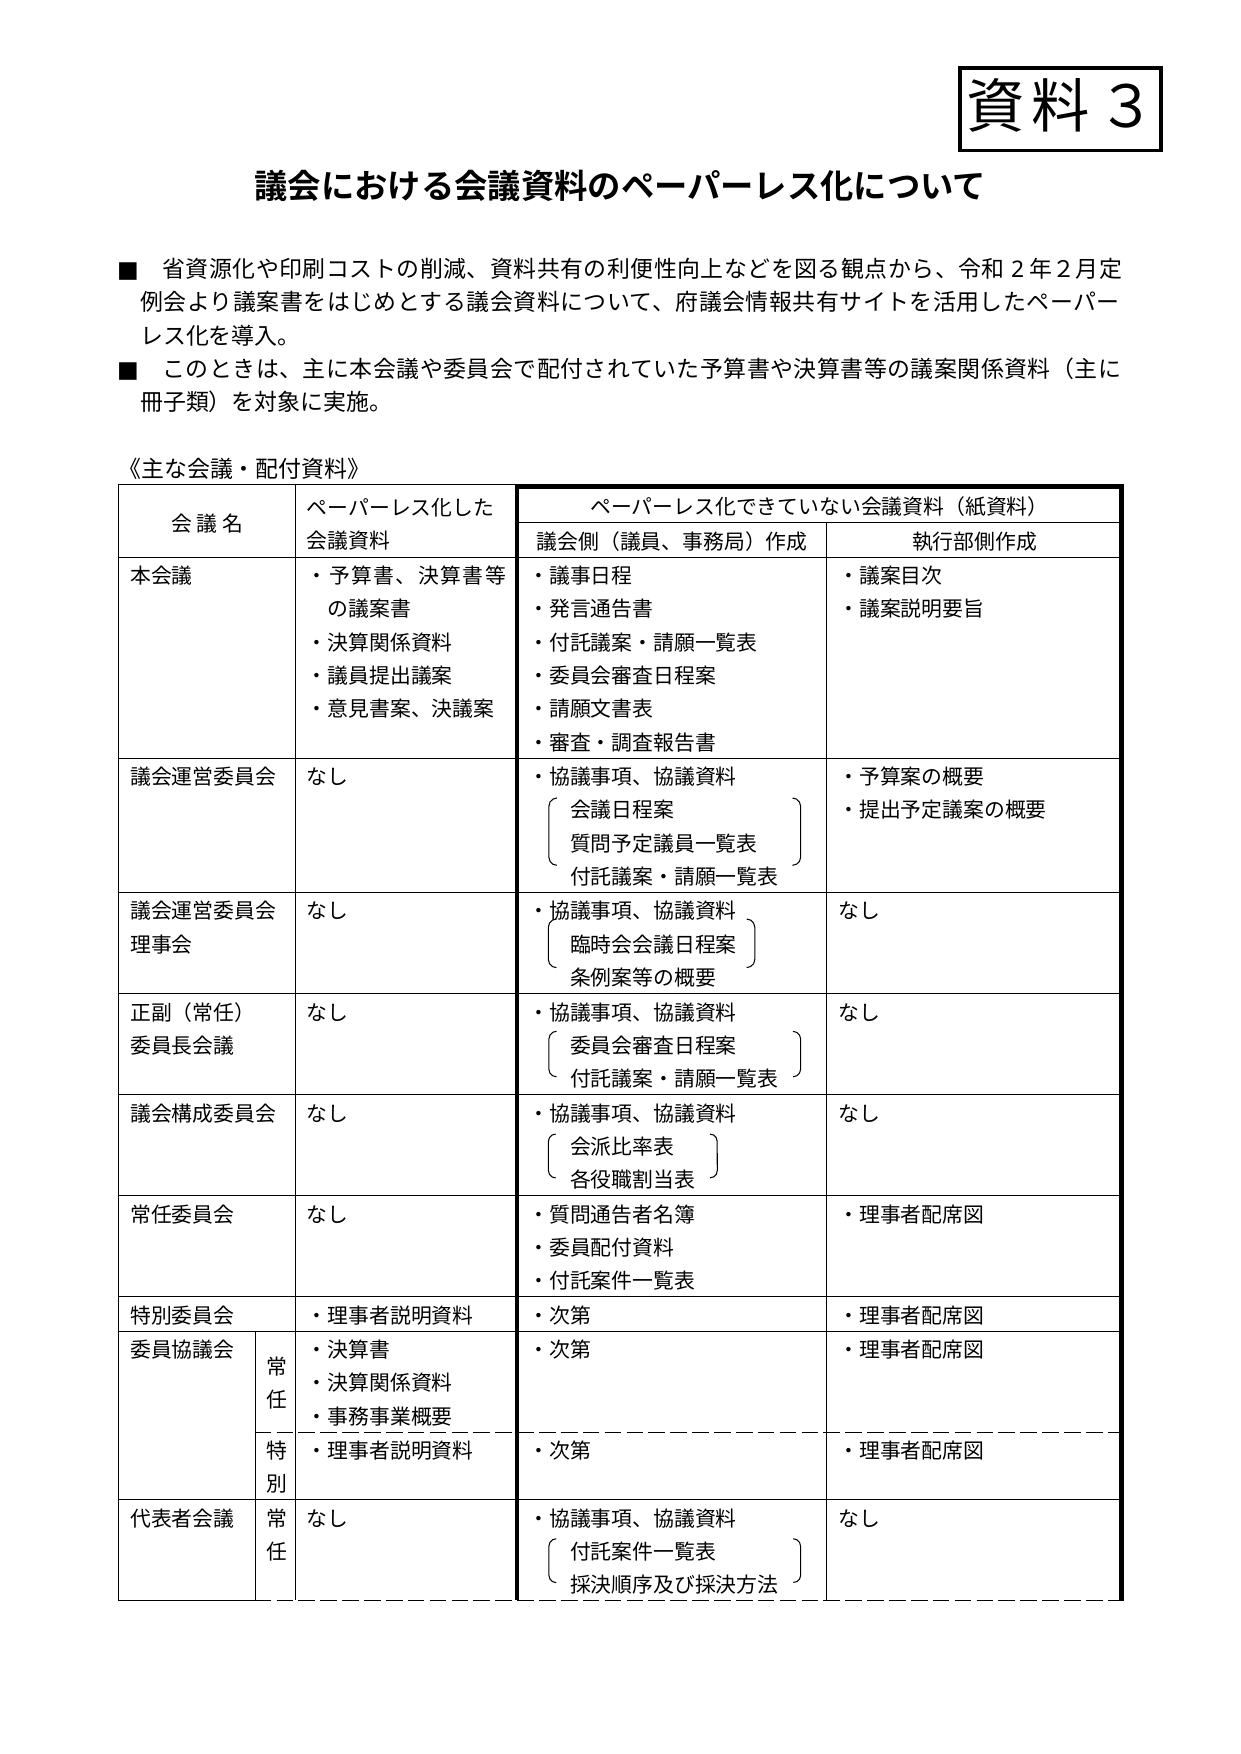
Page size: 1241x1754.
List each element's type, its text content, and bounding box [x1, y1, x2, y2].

table_cell 議会構成委員会 [119, 1095, 295, 1195]
table_cell ・議案目次 ・議案説明要旨 [827, 558, 1119, 758]
table_cell 常任 [256, 1332, 295, 1432]
table_cell 執行部側作成 [827, 523, 1119, 557]
table_cell なし [296, 1095, 515, 1195]
text ■ このときは、主に本会議や委員会で配付されていた予算書や決算書等の議案関係資料（主に冊子類）を対象に実施。 [117, 351, 1122, 418]
text 議会における会議資料のペーパーレス化について [118, 151, 1122, 218]
table_cell ・理事者配席図 [827, 1332, 1119, 1432]
table_cell ・予算書、決算書等の議案書 ・決算関係資料 ・議員提出議案 ・意見書案、決議案 [296, 558, 515, 758]
table_cell ・理事者説明資料 [296, 1432, 515, 1499]
table_cell 常任委員会 [119, 1196, 295, 1296]
table_header 会 議 名 [119, 485, 295, 557]
text ■ 省資源化や印刷コストの削減、資料共有の利便性向上などを図る観点から、令和2年２月定例会より議案書をはじめとする議会資料について、府議会情報共有サイトを活用したペーパーレス化を導入。 [117, 251, 1122, 351]
table_cell 正副（常任） 委員長会議 [119, 994, 295, 1094]
table_cell なし [296, 893, 515, 993]
table_cell 常任 [256, 1500, 295, 1600]
table_cell 特別 [256, 1432, 295, 1499]
table_cell ・次第 [519, 1432, 826, 1499]
table_cell 本会議 [119, 558, 295, 758]
table_cell なし [296, 1196, 515, 1296]
table_cell なし [827, 1095, 1119, 1195]
table_cell ・協議事項、協議資料 付託案件一覧表 採決順序及び採決方法 [519, 1500, 826, 1600]
table_cell ・決算書 ・決算関係資料 ・事務事業概要 [296, 1332, 515, 1432]
table_cell ・次第 [519, 1332, 826, 1432]
table_cell ・協議事項、協議資料 会派比率表 各役職割当表 [519, 1095, 826, 1195]
table_cell ・理事者配席図 [827, 1432, 1119, 1499]
table_header ペーパーレス化できていない会議資料（紙資料） [519, 489, 1119, 522]
table_cell ・理事者配席図 [827, 1297, 1119, 1331]
table_cell ・協議事項、協議資料 会議日程案 質問予定議員一覧表 付託議案・請願一覧表 [519, 759, 826, 892]
table_cell なし [296, 1500, 515, 1600]
table_cell なし [827, 994, 1119, 1094]
table_cell なし [827, 893, 1119, 993]
table_cell なし [296, 994, 515, 1094]
text 《主な会議・配付資料》 [118, 451, 1122, 484]
table_cell ・次第 [519, 1297, 826, 1331]
table_cell なし [296, 759, 515, 892]
table_cell なし [827, 1500, 1119, 1600]
table_cell ・理事者配席図 [827, 1196, 1119, 1296]
table_cell 議会運営委員会 [119, 759, 295, 892]
table_cell ・予算案の概要 ・提出予定議案の概要 [827, 759, 1119, 892]
table_header ペーパーレス化した 会議資料 [296, 485, 515, 557]
table_cell ・質問通告者名簿 ・委員配付資料 ・付託案件一覧表 [519, 1196, 826, 1296]
table_cell 委員協議会 [119, 1332, 255, 1499]
table_cell 代表者会議 [119, 1500, 255, 1600]
table_cell ・協議事項、協議資料 委員会審査日程案 付託議案・請願一覧表 [519, 994, 826, 1094]
table_cell 議会側（議員、事務局）作成 [519, 523, 826, 557]
table_cell 議会運営委員会 理事会 [119, 893, 295, 993]
table_cell 特別委員会 [119, 1297, 295, 1331]
table_cell ・協議事項、協議資料 臨時会会議日程案 条例案等の概要 [519, 893, 826, 993]
table_cell ・理事者説明資料 [296, 1297, 515, 1331]
table_cell ・議事日程 ・発言通告書 ・付託議案・請願一覧表 ・委員会審査日程案 ・請願文書表 ・審査・調査報告書 [519, 558, 826, 758]
